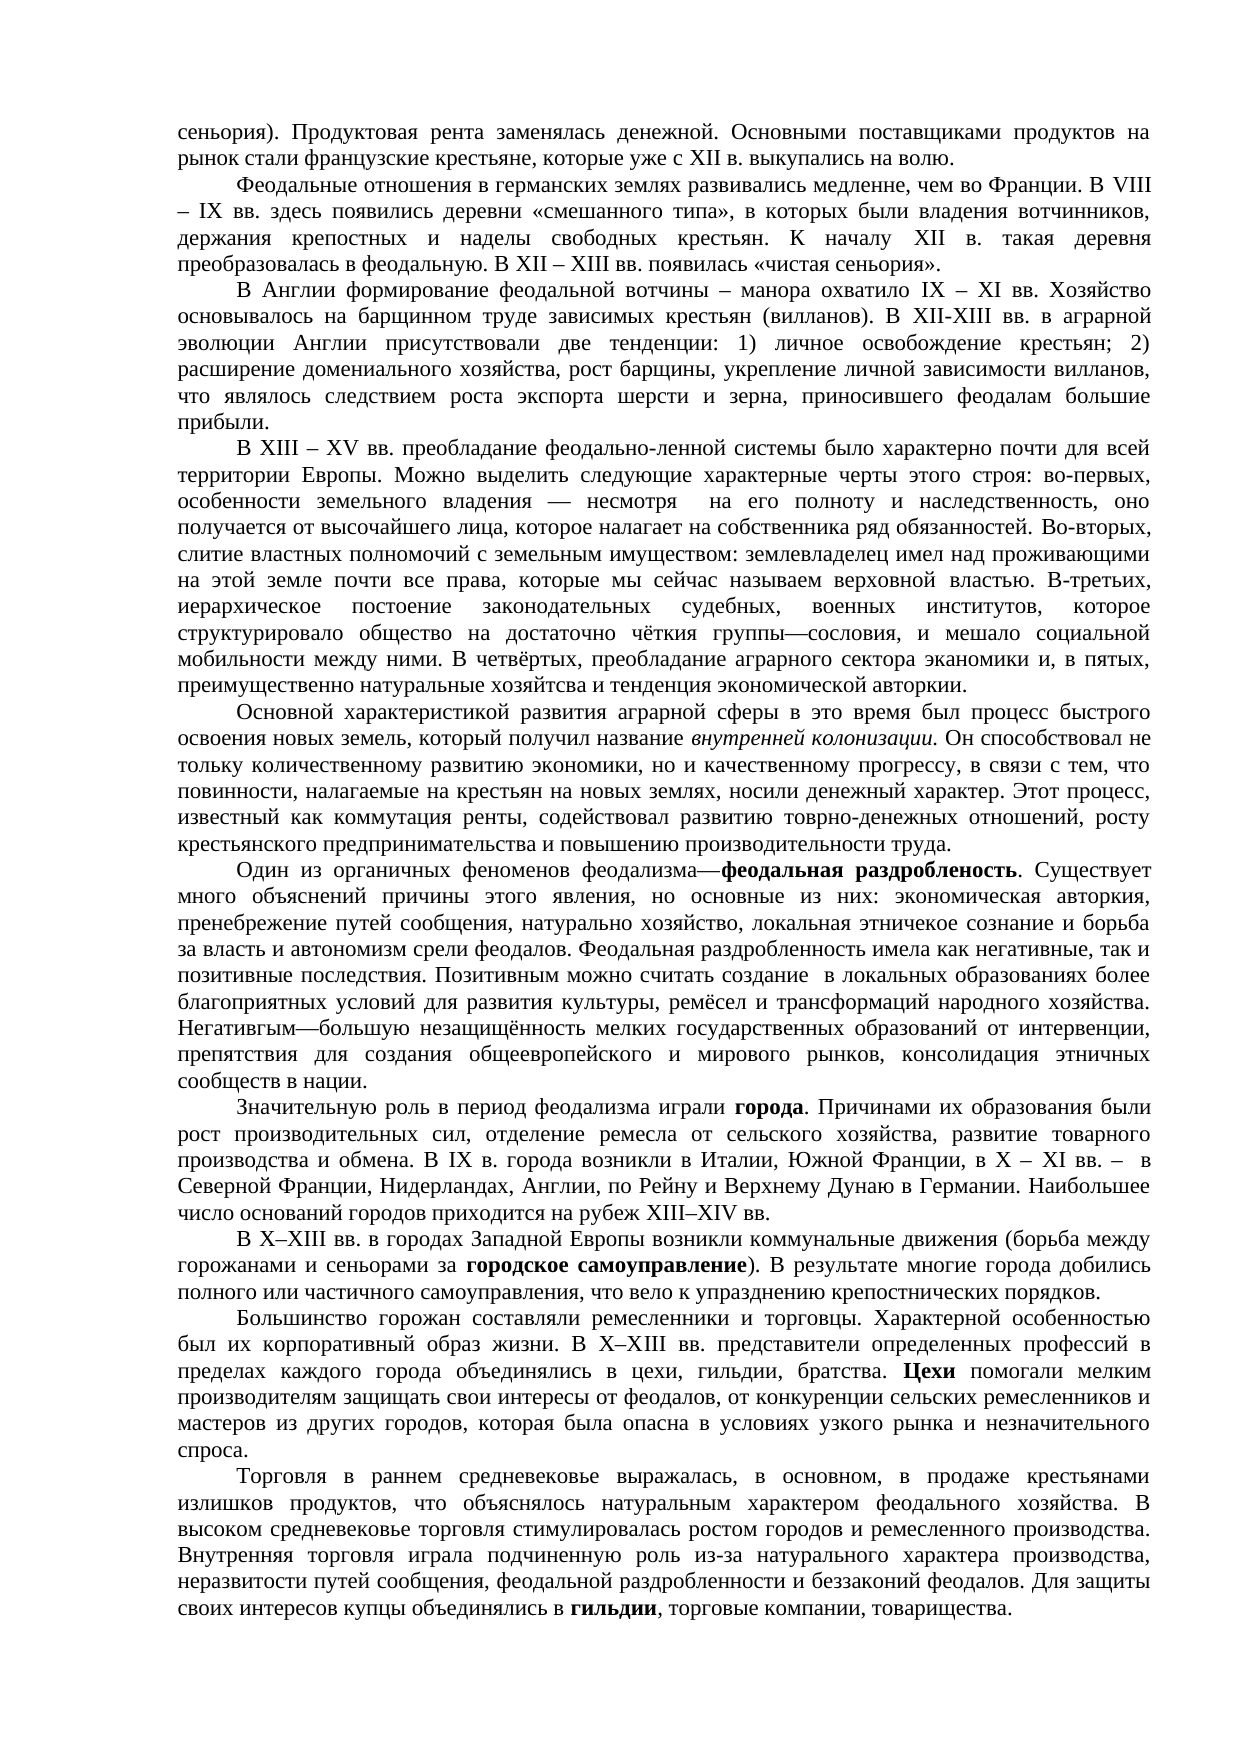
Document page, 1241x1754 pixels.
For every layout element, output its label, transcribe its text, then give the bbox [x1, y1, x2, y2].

text Большинство горожан составляли ремесленники и торговцы. Характерной особенностью был их корпоративный образ жизни. В Х–ХIII вв. представители определенных профессий в пределах каждого города объединялись в цехи, гильдии, братства. Цехи помогали мелким производителям защищать свои интересы от феодалов, от конкуренции сельских ремесленников и мастеров из других городов, которая была опасна в условиях узкого рынка и незначительного спроса. [177, 1304, 1152, 1462]
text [177, 118, 1152, 171]
text В ХIII – ХV вв. преобладание феодально-ленной системы было характерно почти для всей территории Европы. Можно выделить следующие характерные черты этого строя: во-первых, особенности земельного владения — несмотря на его полноту и наследственность, оно получается от высочайшего лица, которое налагает на собственника ряд обязанностей. Во-вторых, слитие властных полномочий с земельным имуществом: землевладелец имел над проживающими на этой земле почти все права, которые мы сейчас называем верховной властью. В-третьих, иерархическое постоение законодательных судебных, военных институтов, которое структурировало общество на достаточно чёткия группы—сословия, и мешало социальной мобильности между ними. В четвёртых, преобладание аграрного сектора эканомики и, в пятых, преимущественно натуральные хозяйтсва и тенденция экономической авторкии. [177, 434, 1152, 698]
text В Англии формирование феодальной вотчины – манора охватило IX – XI вв. Хозяйство основывалось на барщинном труде зависимых крестьян (вилланов). В XII-XIII вв. в аграрной эволюции Англии присутствовали две тенденции: 1) личное освобождение крестьян; 2) расширение домениального хозяйства, рост барщины, укрепление личной зависимости вилланов, что являлось следствием роста экспорта шерсти и зерна, приносившего феодалам большие прибыли. [177, 276, 1152, 434]
text Значительную роль в период феодализма играли города. Причинами их образования были рост производительных сил, отделение ремесла от сельского хозяйства, развитие товарного производства и обмена. В IX в. города возникли в Италии, Южной Франции, в Х – XI вв. – в Северной Франции, Нидерландах, Англии, по Рейну и Верхнему Дунаю в Германии. Наибольшее число оснований городов приходится на рубеж XIII–XIV вв. [177, 1093, 1152, 1225]
text Торговля в раннем средневековье выражалась, в основном, в продаже крестьянами излишков продуктов, что объяснялось натуральным характером феодального хозяйства. В высоком средневековье торговля стимулировалась ростом городов и ремесленного производства. Внутренняя торговля играла подчиненную роль из-за натурального характера производства, неразвитости путей сообщения, феодальной раздробленности и беззаконий феодалов. Для защиты своих интересов купцы объединялись в гильдии, торговые компании, товарищества. [177, 1462, 1152, 1620]
text Один из органичных феноменов феодализма—феодальная раздробленость. Существует много объяснений причины этого явления, но основные из них: экономическая авторкия, пренебрежение путей сообщения, натурально хозяйство, локальная этничекое сознание и борьба за власть и автономизм срели феодалов. Феодальная раздробленность имела как негативные, так и позитивные последствия. Позитивным можно считать создание в локальных образованиях более благоприятных условий для развития культуры, ремёсел и трансформаций народного хозяйства. Негативгым—большую незащищённость мелких государственных образований от интервенции, препятствия для создания общеевропейского и мирового рынков, консолидация этничных сообществ в нации. [177, 856, 1152, 1093]
text Основной характеристикой развития аграрной сферы в это время был процесс быстрого освоения новых земель, который получил название внутренней колонизации. Он способствовал не тольку количественному развитию экономики, но и качественному прогрессу, в связи с тем, что повинности, налагаемые на крестьян на новых землях, носили денежный характер. Этот процесс, известный как коммутация ренты, содействовал развитию товрно-денежных отношений, росту крестьянского предпринимательства и повышению производительности труда. [177, 698, 1152, 856]
text В X–XIII вв. в городах Западной Европы возникли коммунальные движения (борьба между горожанами и сеньорами за городское самоуправление). В результате многие города добились полного или частичного самоуправления, что вело к упразднению крепостнических порядков. [177, 1225, 1152, 1304]
text Феодальные отношения в германских землях развивались медленне, чем во Франции. В VIII – IX вв. здесь появились деревни «смешанного типа», в которых были владения вотчинников, держания крепостных и наделы свободных крестьян. К началу XII в. такая деревня преобразовалась в феодальную. В XII – XIII вв. появилась «чистая сеньория». [177, 171, 1152, 276]
